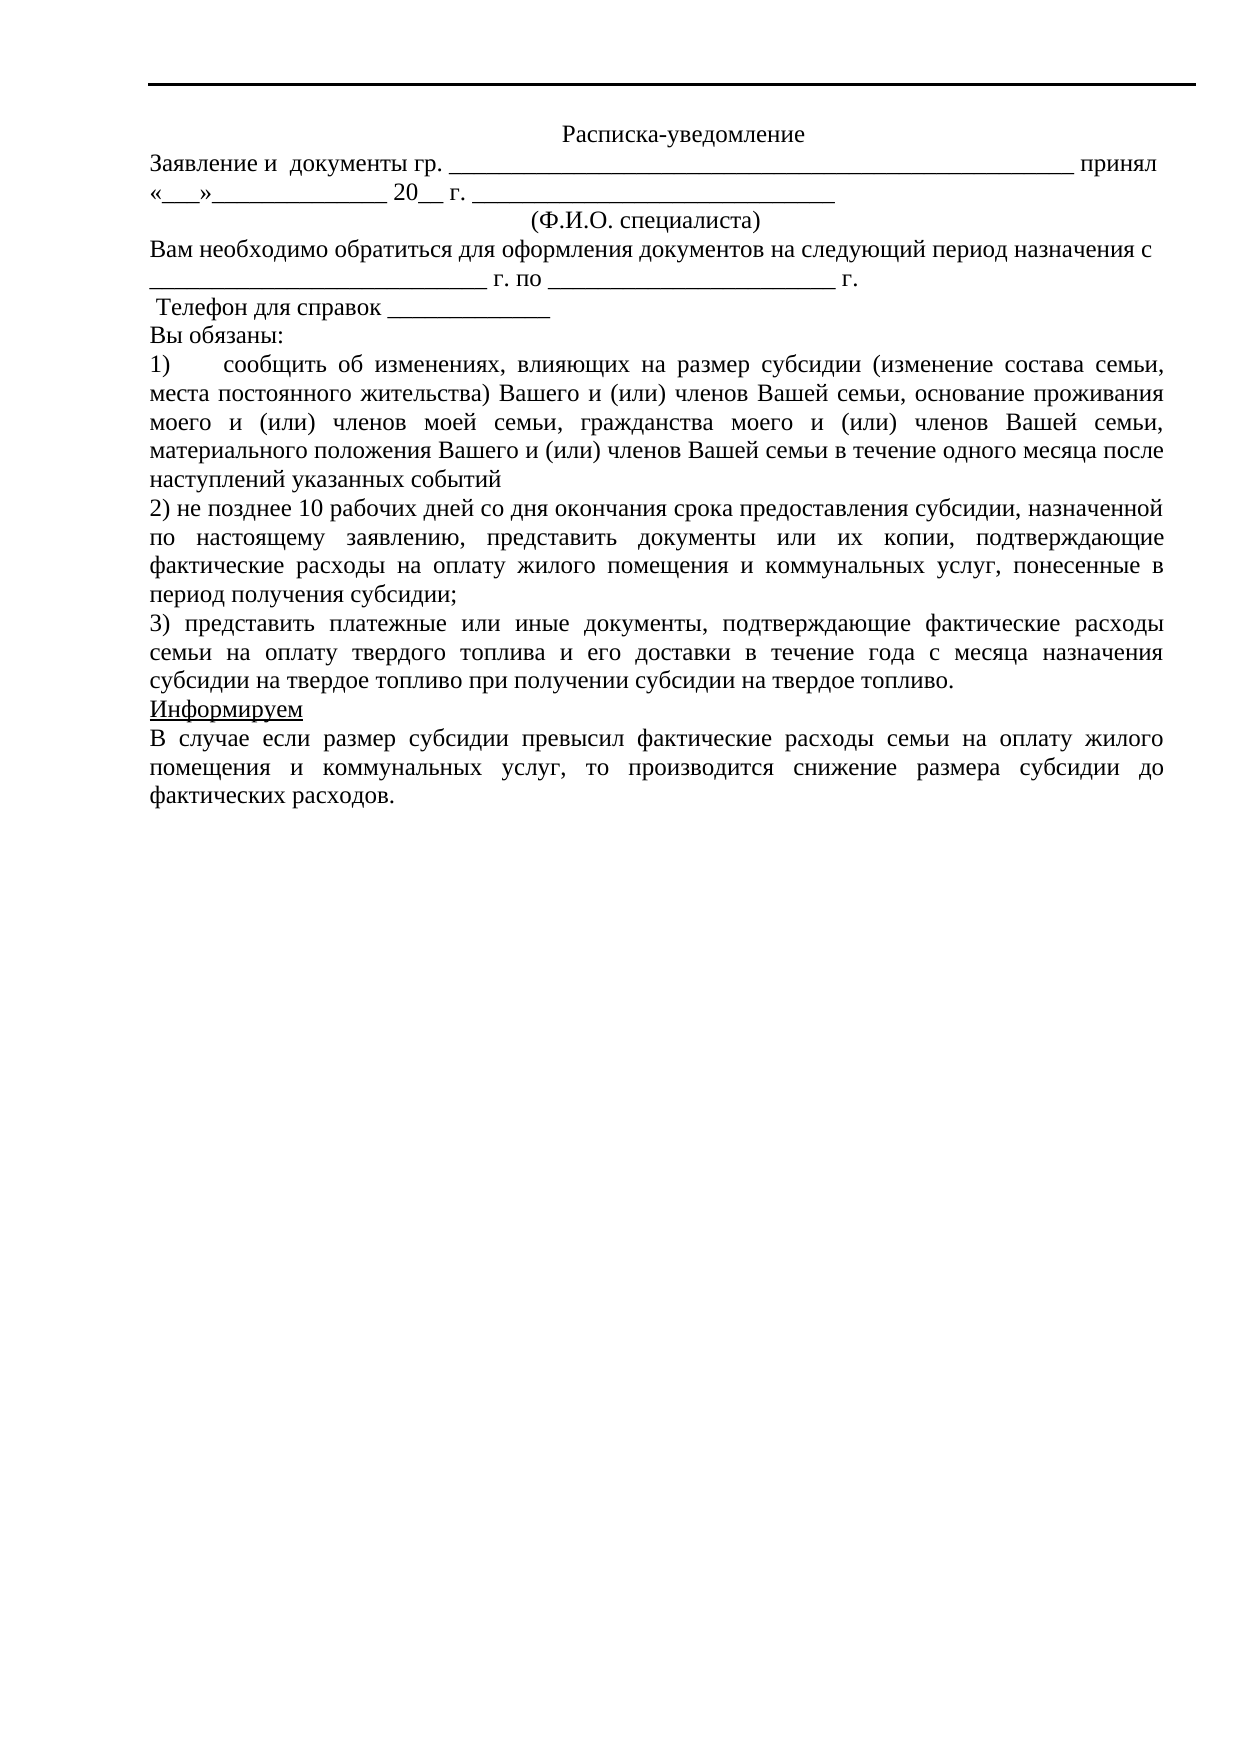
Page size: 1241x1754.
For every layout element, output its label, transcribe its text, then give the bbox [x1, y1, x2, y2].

table_cell Заявление и документы гр. __________________________________________________ принял «___»______________ 20__ г. _____________________________ (Ф.И.О. специалиста) Вам необходимо обратиться для оформления документов на следующий период назначения с ___________________________ г. по _______________________ г. Телефон для справок _____________ Вы обязаны: сообщить об изменениях, влияющих на размер субсидии (изменение состава семьи, места постоянного жительства) Вашего и (или) членов Вашей семьи, основание проживания моего и (или) членов моей семьи, гражданства моего и (или) членов Вашей семьи, материального положения Вашего и (или) членов Вашей семьи в течение одного месяца после наступлений указанных событий 2) не позднее 10 рабочих дней со дня окончания срока предоставления субсидии, назначенной по настоящему заявлению, представить документы или их копии, подтверждающие фактические расходы на оплату жилого помещения и коммунальных услуг, понесенные в период получения субсидии; 3) представить платежные или иные документы, подтверждающие фактические расходы семьи на оплату твердого топлива и его доставки в течение года с месяца назначения субсидии на твердое топливо при получении субсидии на твердое топливо. Информируем В случае если размер субсидии превысил фактические расходы семьи на оплату жилого помещения и коммунальных услуг, то производится снижение размера субсидии до фактических расходов. [148, 148, 1217, 809]
table_header Расписка-уведомление [148, 88, 1217, 148]
